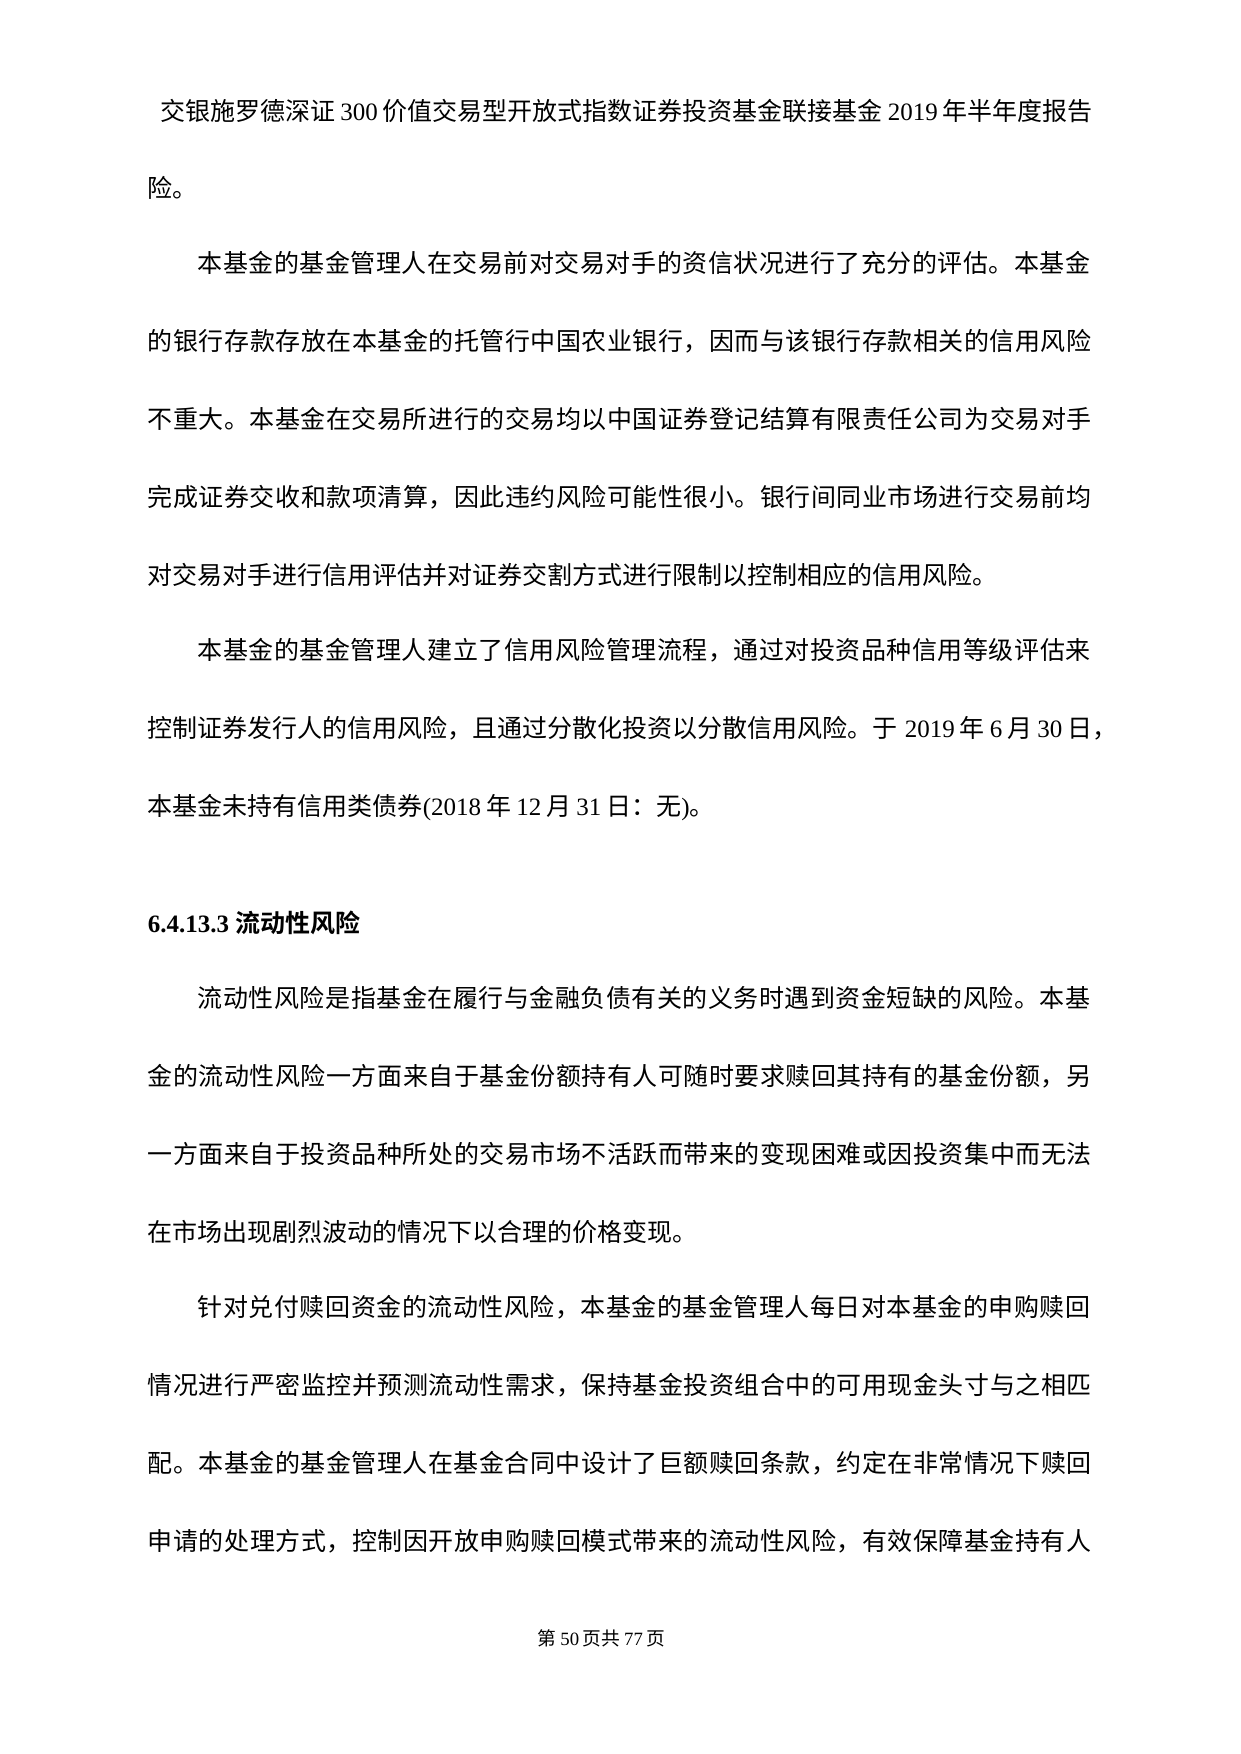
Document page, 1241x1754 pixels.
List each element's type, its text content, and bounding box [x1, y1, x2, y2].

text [148, 154, 1092, 219]
text 本基金的基金管理人建立了信用风险管理流程，通过对投资品种信用等级评估来控制证券发行人的信用风险，且通过分散化投资以分散信用风险。于2019年6月30日，本基金未持有信用类债券(2018年12月31日：无)。 [148, 616, 1092, 837]
text 流动性风险是指基金在履行与金融负债有关的义务时遇到资金短缺的风险。本基金的流动性风险一方面来自于基金份额持有人可随时要求赎回其持有的基金份额，另一方面来自于投资品种所处的交易市场不活跃而带来的变现困难或因投资集中而无法在市场出现剧烈波动的情况下以合理的价格变现。 [148, 964, 1092, 1263]
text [148, 1273, 1092, 1572]
text 6.4.13.3 流动性风险 [148, 889, 1092, 954]
text 本基金的基金管理人在交易前对交易对手的资信状况进行了充分的评估。本基金的银行存款存放在本基金的托管行中国农业银行，因而与该银行存款相关的信用风险不重大。本基金在交易所进行的交易均以中国证券登记结算有限责任公司为交易对手完成证券交收和款项清算，因此违约风险可能性很小。银行间同业市场进行交易前均对交易对手进行信用评估并对证券交割方式进行限制以控制相应的信用风险。 [148, 229, 1092, 606]
